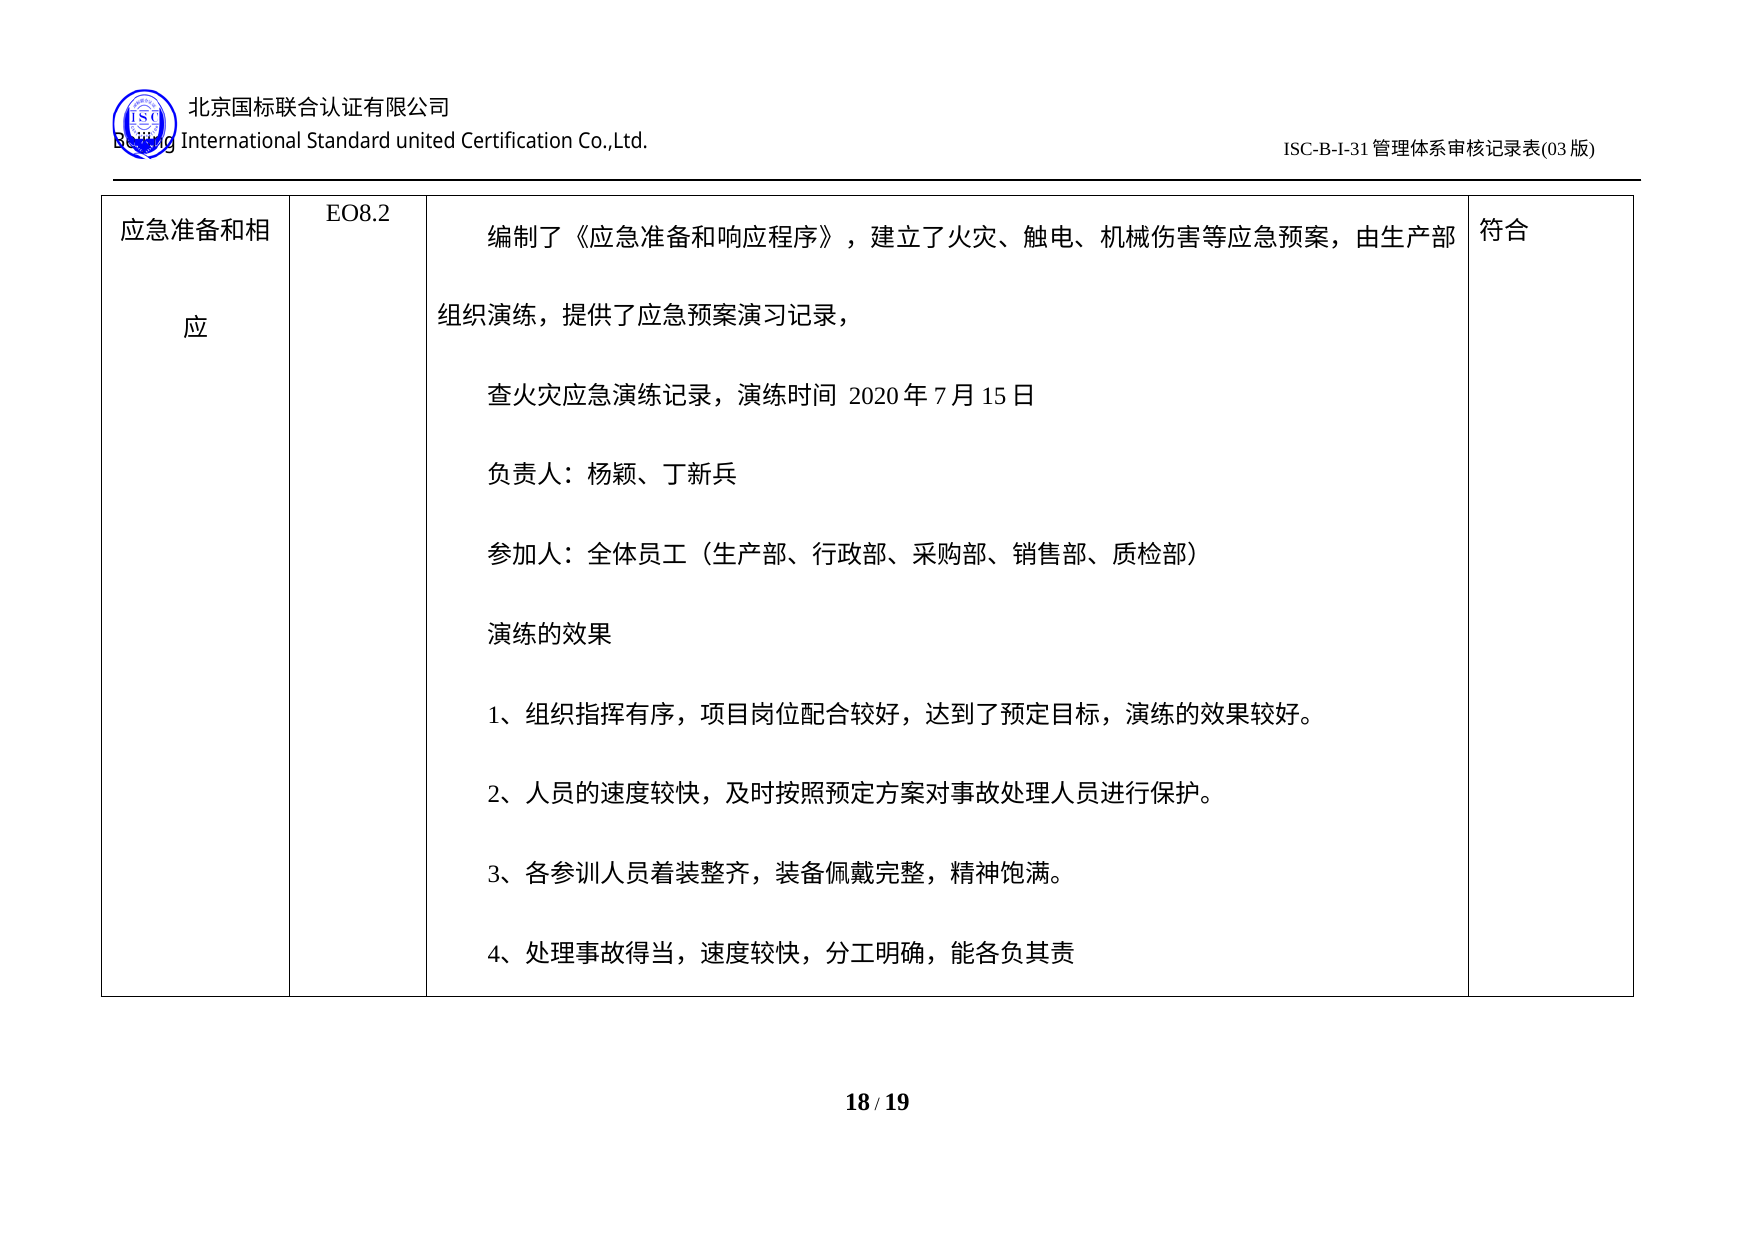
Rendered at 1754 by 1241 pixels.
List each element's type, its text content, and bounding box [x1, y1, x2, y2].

table_cell 符合 [1469, 196, 1633, 996]
table_cell 应急准备和相应 [102, 196, 289, 996]
table_cell EO8.2 [290, 196, 426, 996]
picture [112, 89, 180, 158]
